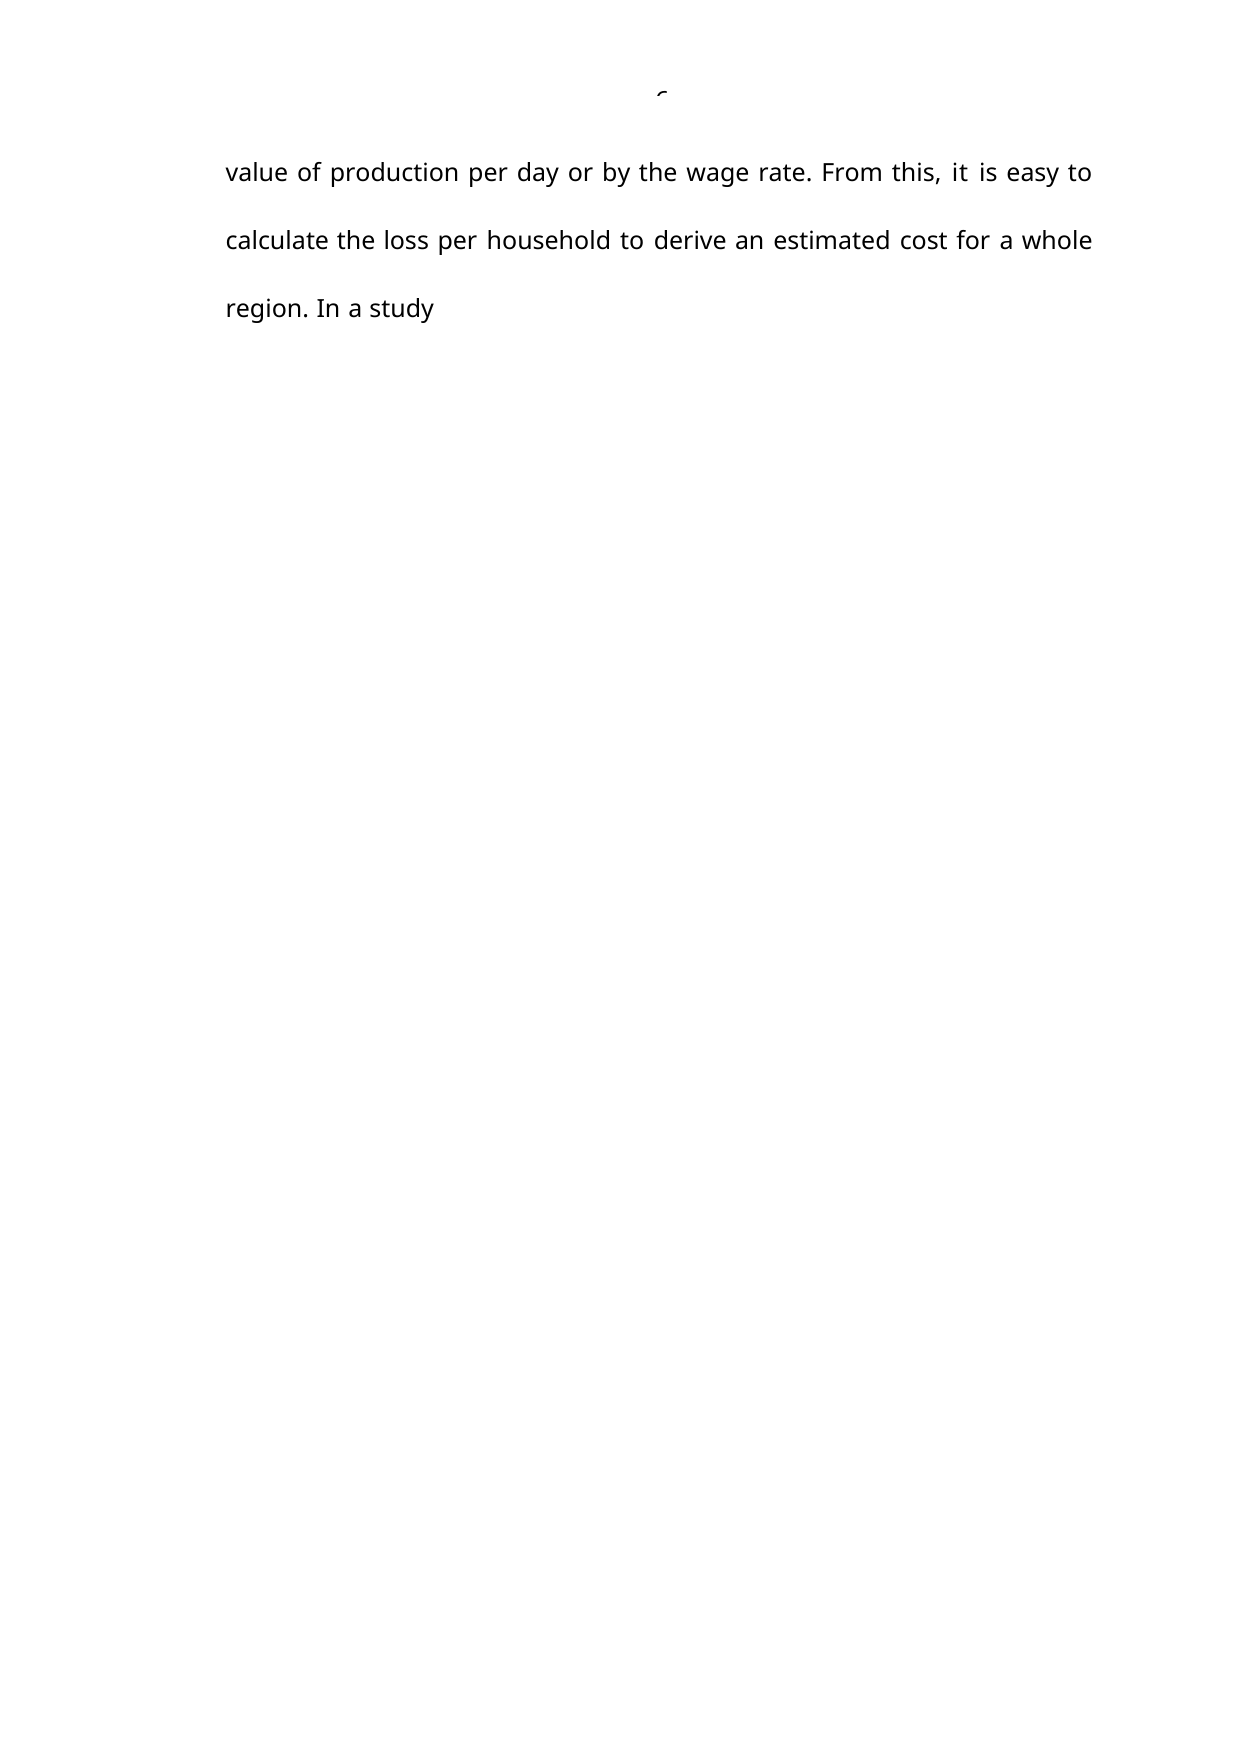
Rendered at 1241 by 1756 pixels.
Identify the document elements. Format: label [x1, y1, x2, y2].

text [225, 154, 1092, 324]
